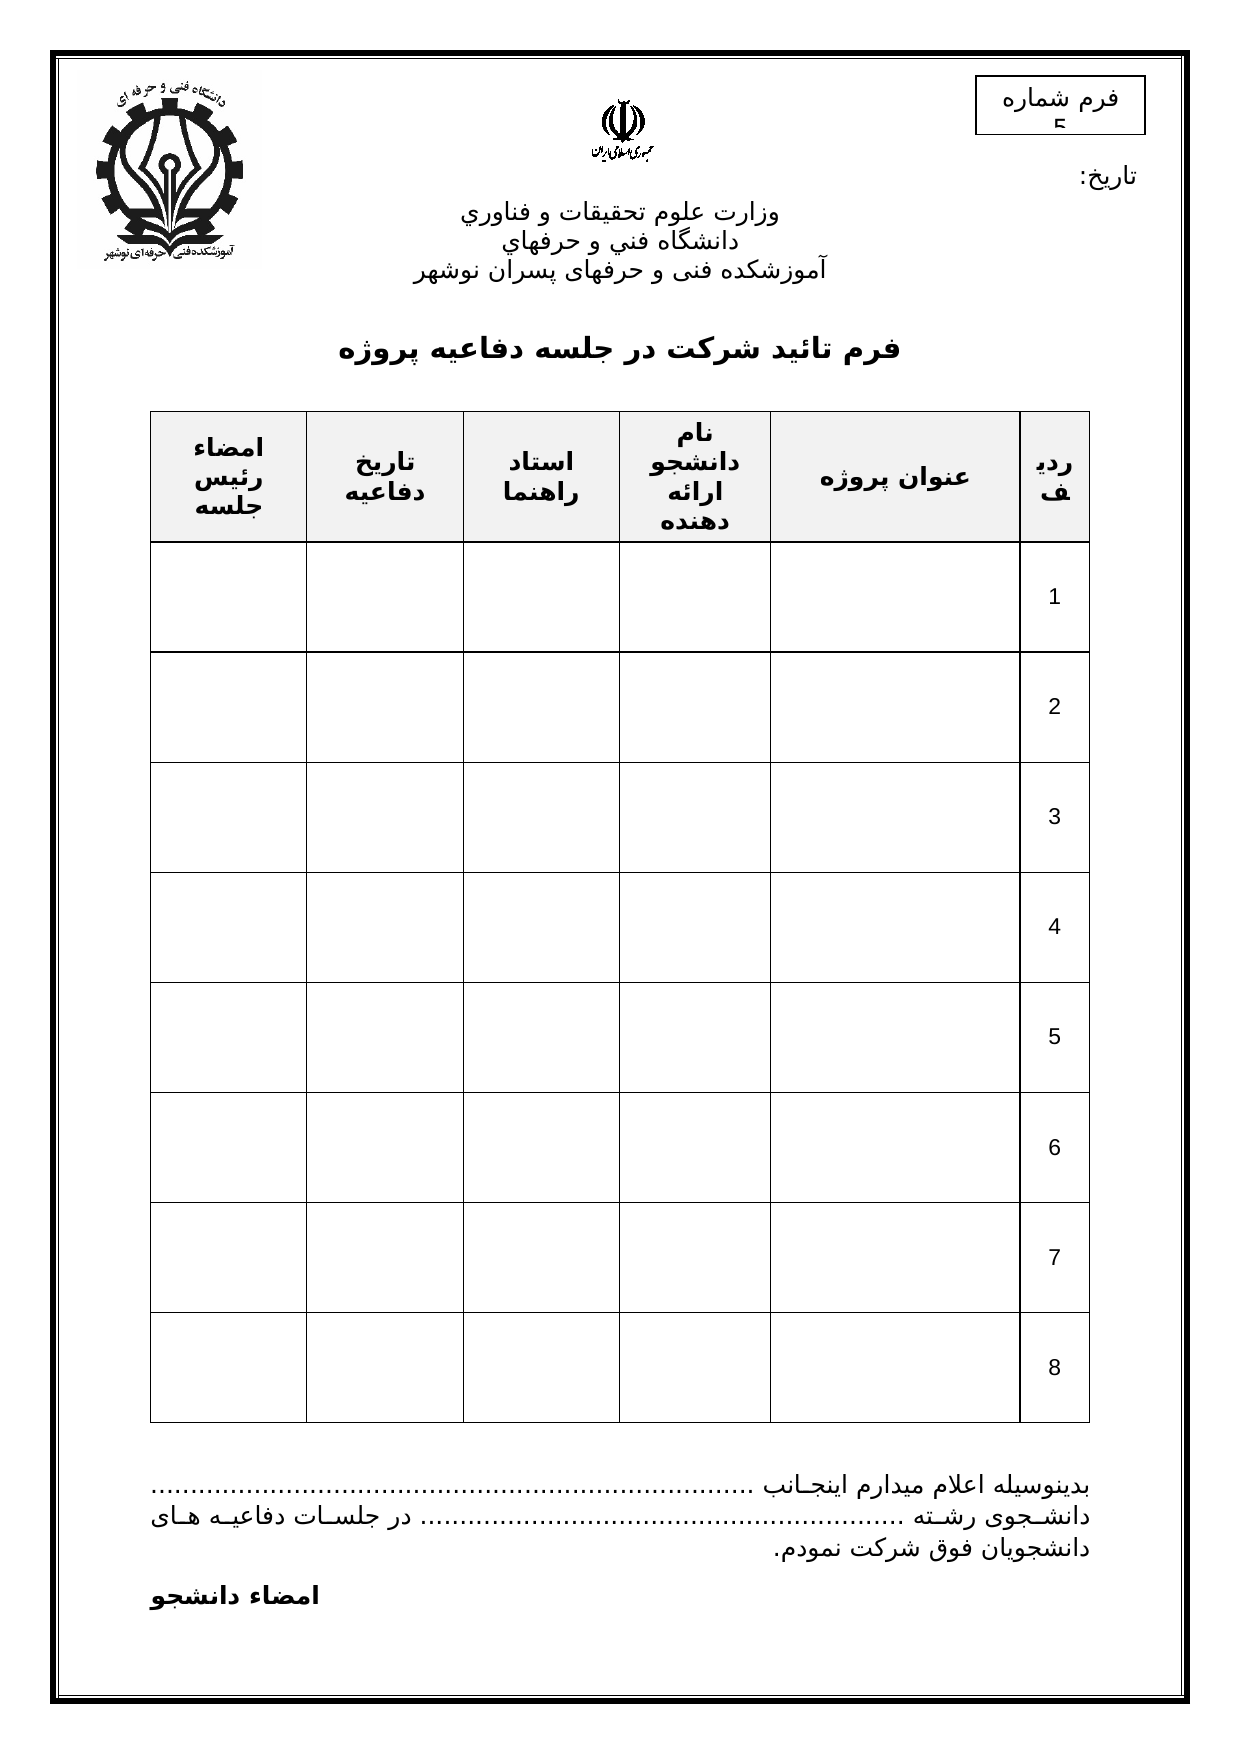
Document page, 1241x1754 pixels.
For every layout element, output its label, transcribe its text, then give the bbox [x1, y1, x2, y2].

table_cell [464, 1313, 619, 1422]
table_cell 7 [1021, 1203, 1089, 1312]
table_cell [151, 1203, 306, 1312]
table_cell 1 [1021, 543, 1089, 651]
text دانشگاه فني و حرفهاي [262, 226, 1090, 255]
table_cell [620, 1093, 770, 1202]
table_cell [307, 653, 463, 762]
table_header عنوان پروژه [771, 412, 1019, 541]
table_cell 5 [1021, 983, 1089, 1092]
text فرم تائید شرکت در جلسه دفاعیه پروژه [150, 331, 1090, 365]
table_cell [620, 873, 770, 982]
table_cell [771, 1203, 1019, 1312]
table_header امضاء رئیس جلسه [151, 412, 306, 541]
text آموزشکده فنی و حرفهای پسران نوشهر [150, 255, 1090, 284]
table_cell [151, 543, 306, 651]
table_cell [771, 1093, 1019, 1202]
text بدینوسیله اعلام میدارم اینجانب ............................................................................ دانشجوی رشته ............................................................. در جلسات دفاعیه های دانشجویان فوق شرکت نمودم. [150, 1470, 1090, 1562]
table_cell [307, 543, 463, 651]
table_cell [307, 1313, 463, 1422]
table_cell 8 [1021, 1313, 1089, 1422]
table_cell [307, 763, 463, 872]
table_header ردیف [1021, 412, 1089, 541]
text وزارت علوم تحقيقات و فناوري [262, 197, 1090, 226]
table_cell [771, 543, 1019, 651]
table_cell [464, 1203, 619, 1312]
table_cell [464, 543, 619, 651]
table_cell [771, 983, 1019, 1092]
table_cell [151, 1313, 306, 1422]
table_cell [620, 1313, 770, 1422]
table_cell [307, 873, 463, 982]
table_header نام دانشجو ارائه دهنده [620, 412, 770, 541]
table_cell [620, 543, 770, 651]
table_cell [307, 1093, 463, 1202]
table_cell [620, 763, 770, 872]
table_cell 6 [1021, 1093, 1089, 1202]
table_cell [464, 763, 619, 872]
table_cell [151, 763, 306, 872]
table_cell 2 [1021, 653, 1089, 762]
table_cell [464, 983, 619, 1092]
table_cell [620, 653, 770, 762]
text امضاء دانشجو [150, 1581, 1090, 1610]
table_cell [151, 653, 306, 762]
table_cell [771, 1313, 1019, 1422]
table_cell [771, 763, 1019, 872]
table_cell [620, 1203, 770, 1312]
table_cell [151, 873, 306, 982]
table_cell [771, 873, 1019, 982]
table_cell [620, 983, 770, 1092]
table_header تاریخ دفاعیه [307, 412, 463, 541]
table_cell 4 [1021, 873, 1089, 982]
table_cell [464, 653, 619, 762]
table_cell [771, 653, 1019, 762]
table_cell [307, 983, 463, 1092]
table_cell [464, 1093, 619, 1202]
picture [76, 70, 262, 269]
table_cell [307, 1203, 463, 1312]
table_cell [151, 1093, 306, 1202]
table_header استاد راهنما [464, 412, 619, 541]
table_cell [151, 983, 306, 1092]
table_cell [464, 873, 619, 982]
table_cell 3 [1021, 763, 1089, 872]
